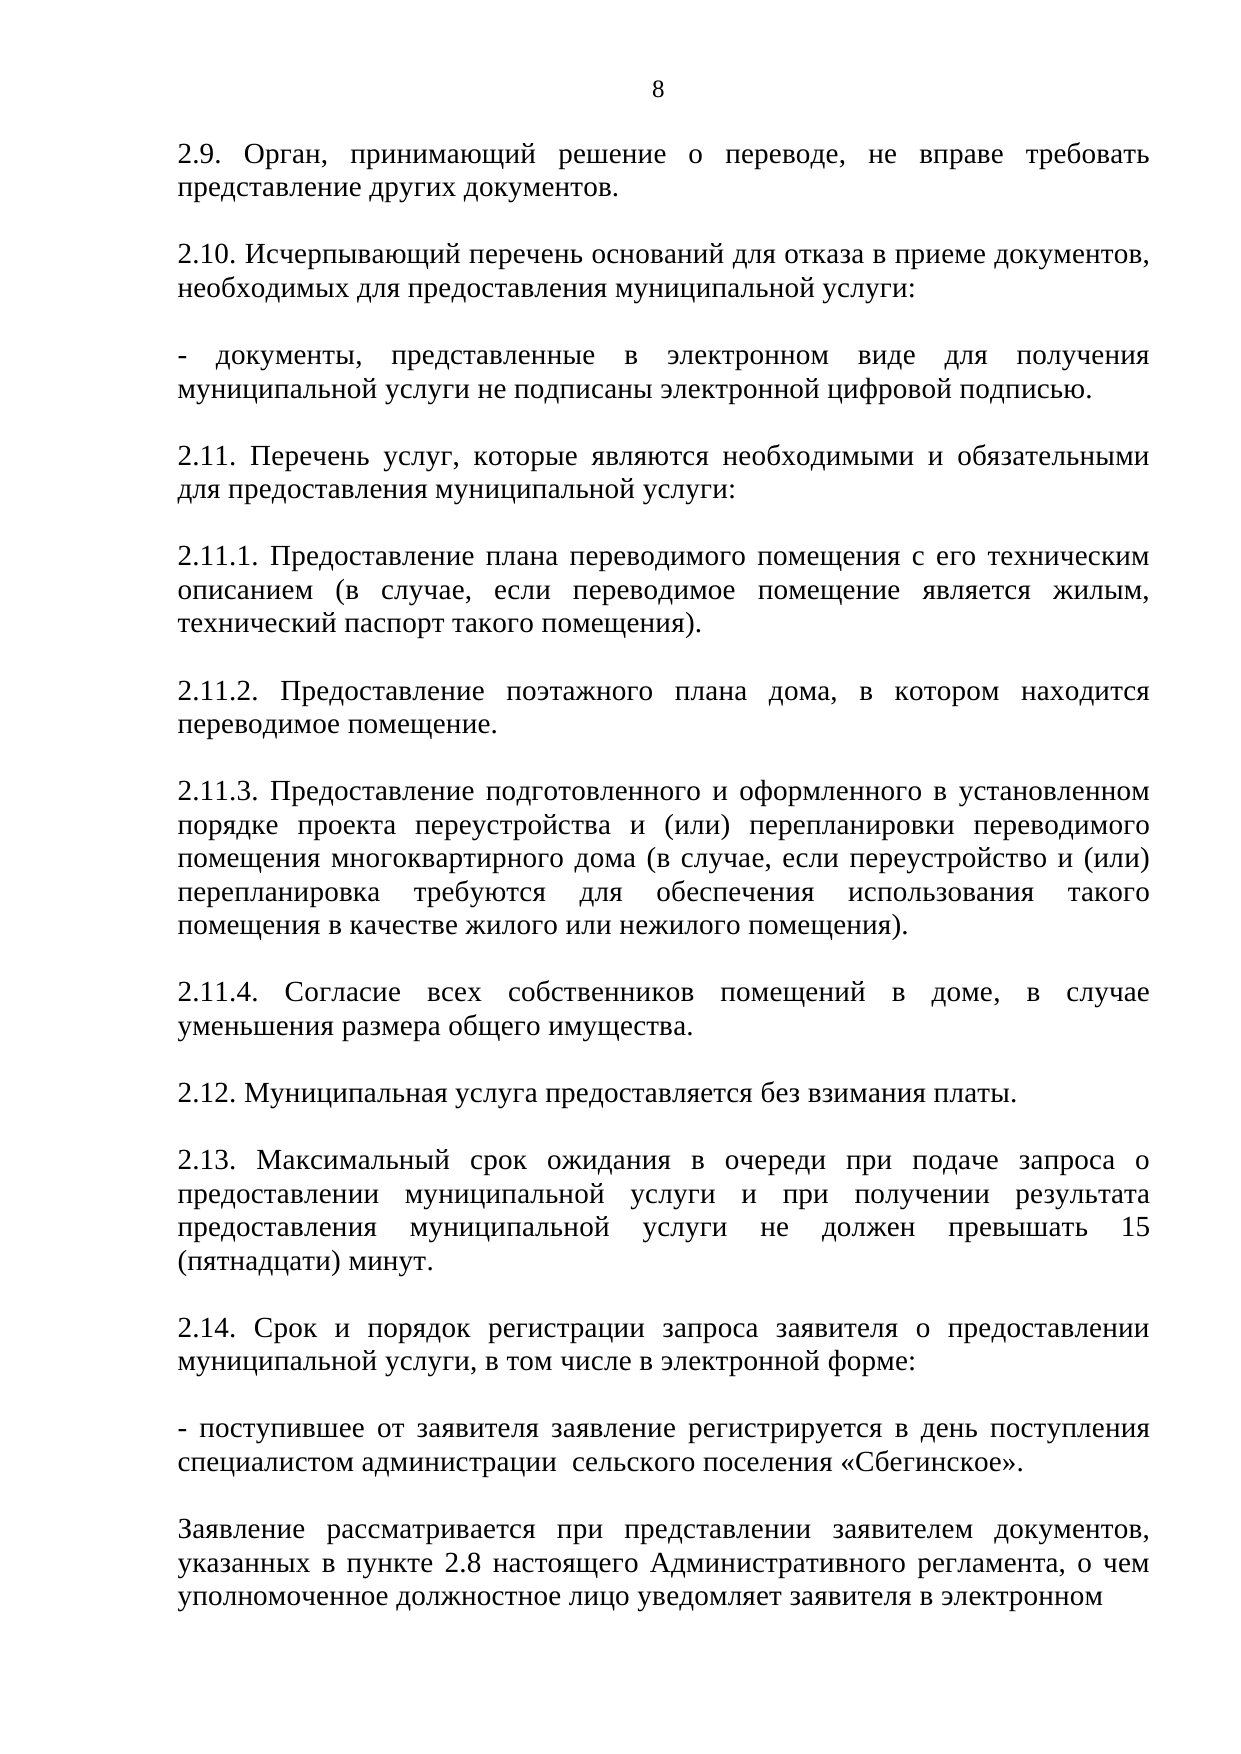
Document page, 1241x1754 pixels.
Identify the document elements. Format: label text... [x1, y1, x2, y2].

text 2.11.4. Согласие всех собственников помещений в доме, в случае уменьшения размера общего имущества. [177, 941, 1152, 1042]
text 2.14. Срок и порядок регистрации запроса заявителя о предоставлении муниципальной услуги, в том числе в электронной форме: [177, 1310, 1152, 1377]
text 2.11.3. Предоставление подготовленного и оформленного в установленном порядке проекта переустройства и (или) перепланировки переводимого помещения многоквартирного дома (в случае, если переустройство и (или) перепланировка требуются для обеспечения использования такого помещения в качестве жилого или нежилого помещения). [177, 740, 1152, 941]
text 2.10. Исчерпывающий перечень оснований для отказа в приеме документов, необходимых для предоставления муниципальной услуги: [177, 203, 1152, 304]
text 2.13. Максимальный срок ожидания в очереди при подаче запроса о предоставлении муниципальной услуги и при получении результата предоставления муниципальной услуги не должен превышать 15 (пятнадцати) минут. [177, 1109, 1152, 1276]
text - документы, представленные в электронном виде для получения муниципальной услуги не подписаны электронной цифровой подписью. [177, 304, 1152, 404]
text 2.11. Перечень услуг, которые являются необходимыми и обязательными для предоставления муниципальной услуги: [177, 404, 1152, 505]
text Заявление рассматривается при представлении заявителем документов, указанных в пункте 2.8 настоящего Административного регламента, о чем уполномоченное должностное лицо уведомляет заявителя в электронном [177, 1511, 1152, 1612]
text - поступившее от заявителя заявление регистрируется в день поступления специалистом администрации сельского поселения «Сбегинское». [177, 1377, 1152, 1478]
text 2.11.2. Предоставление поэтажного плана дома, в котором находится переводимое помещение. [177, 639, 1152, 740]
text 2.11.1. Предоставление плана переводимого помещения с его техническим описанием (в случае, если переводимое помещение является жилым, технический паспорт такого помещения). [177, 505, 1152, 639]
text 2.9. Орган, принимающий решение о переводе, не вправе требовать представление других документов. [177, 102, 1152, 203]
text 2.12. Муниципальная услуга предоставляется без взимания платы. [177, 1042, 1152, 1109]
